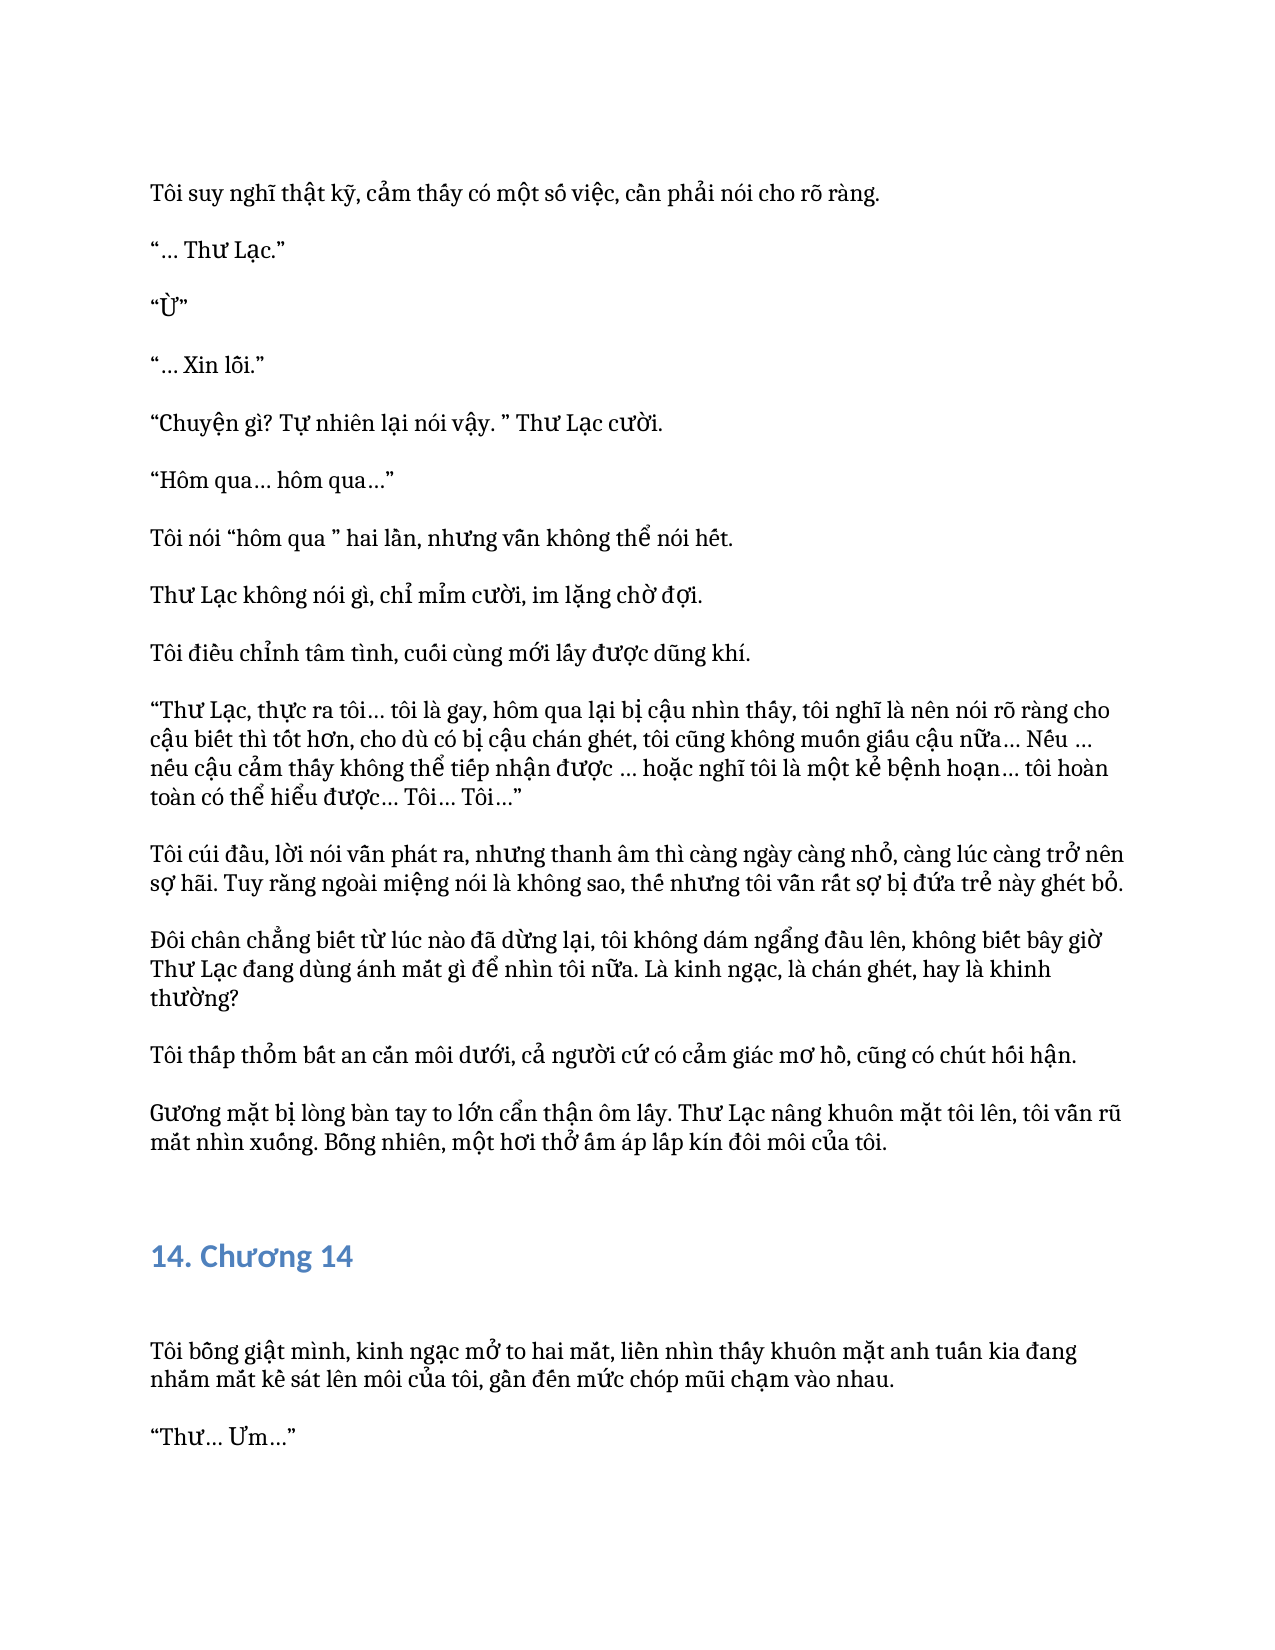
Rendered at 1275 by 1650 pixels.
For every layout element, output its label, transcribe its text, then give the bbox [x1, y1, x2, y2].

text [150, 1279, 1125, 1480]
subtitle 14. Chương 14 [150, 1234, 1125, 1275]
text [150, 150, 1125, 1214]
